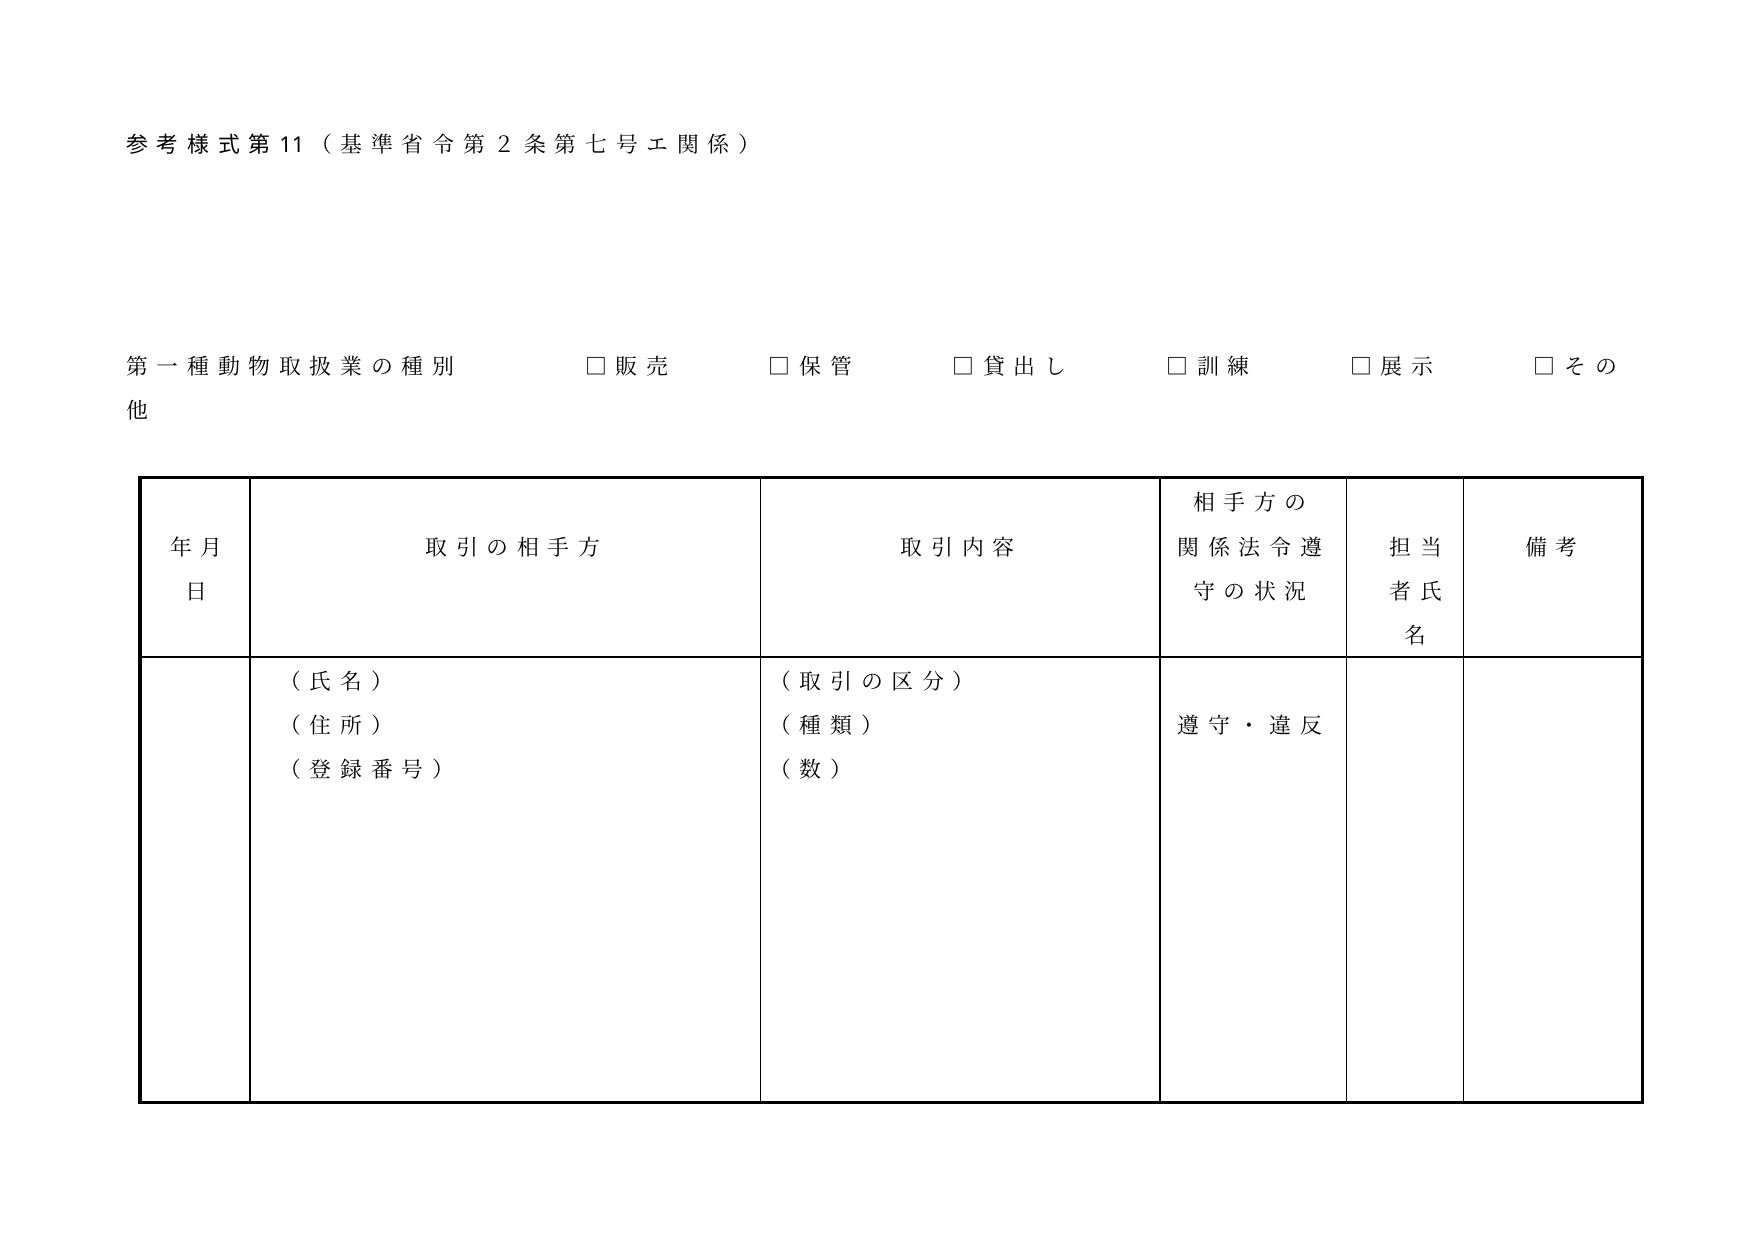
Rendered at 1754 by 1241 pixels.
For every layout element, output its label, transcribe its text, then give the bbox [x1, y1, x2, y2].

table_cell 遵守・違反 [1161, 658, 1346, 1101]
text 第一種動物取扱業の種別 □販売 □保管 □貸出し □訓練 □展示 □その他 [126, 343, 1627, 431]
table_header 備考 [1464, 479, 1641, 656]
table_cell [1347, 658, 1463, 1101]
table_cell [142, 658, 249, 1101]
table_header 担当者氏名 [1347, 479, 1463, 656]
table_header 取引内容 [761, 479, 1159, 656]
table_cell （氏名） （住所） （登録番号） [251, 658, 760, 1101]
table_cell （取引の区分） （種類） （数） [761, 658, 1159, 1101]
table_header 年月日 [142, 479, 249, 656]
table_header 相手方の 関係法令遵守の状況 [1161, 479, 1346, 656]
table_cell [1464, 658, 1641, 1101]
table_header 取引の相手方 [251, 479, 760, 656]
text 参考様式第11（基準省令第２条第七号エ関係） [126, 121, 1627, 165]
